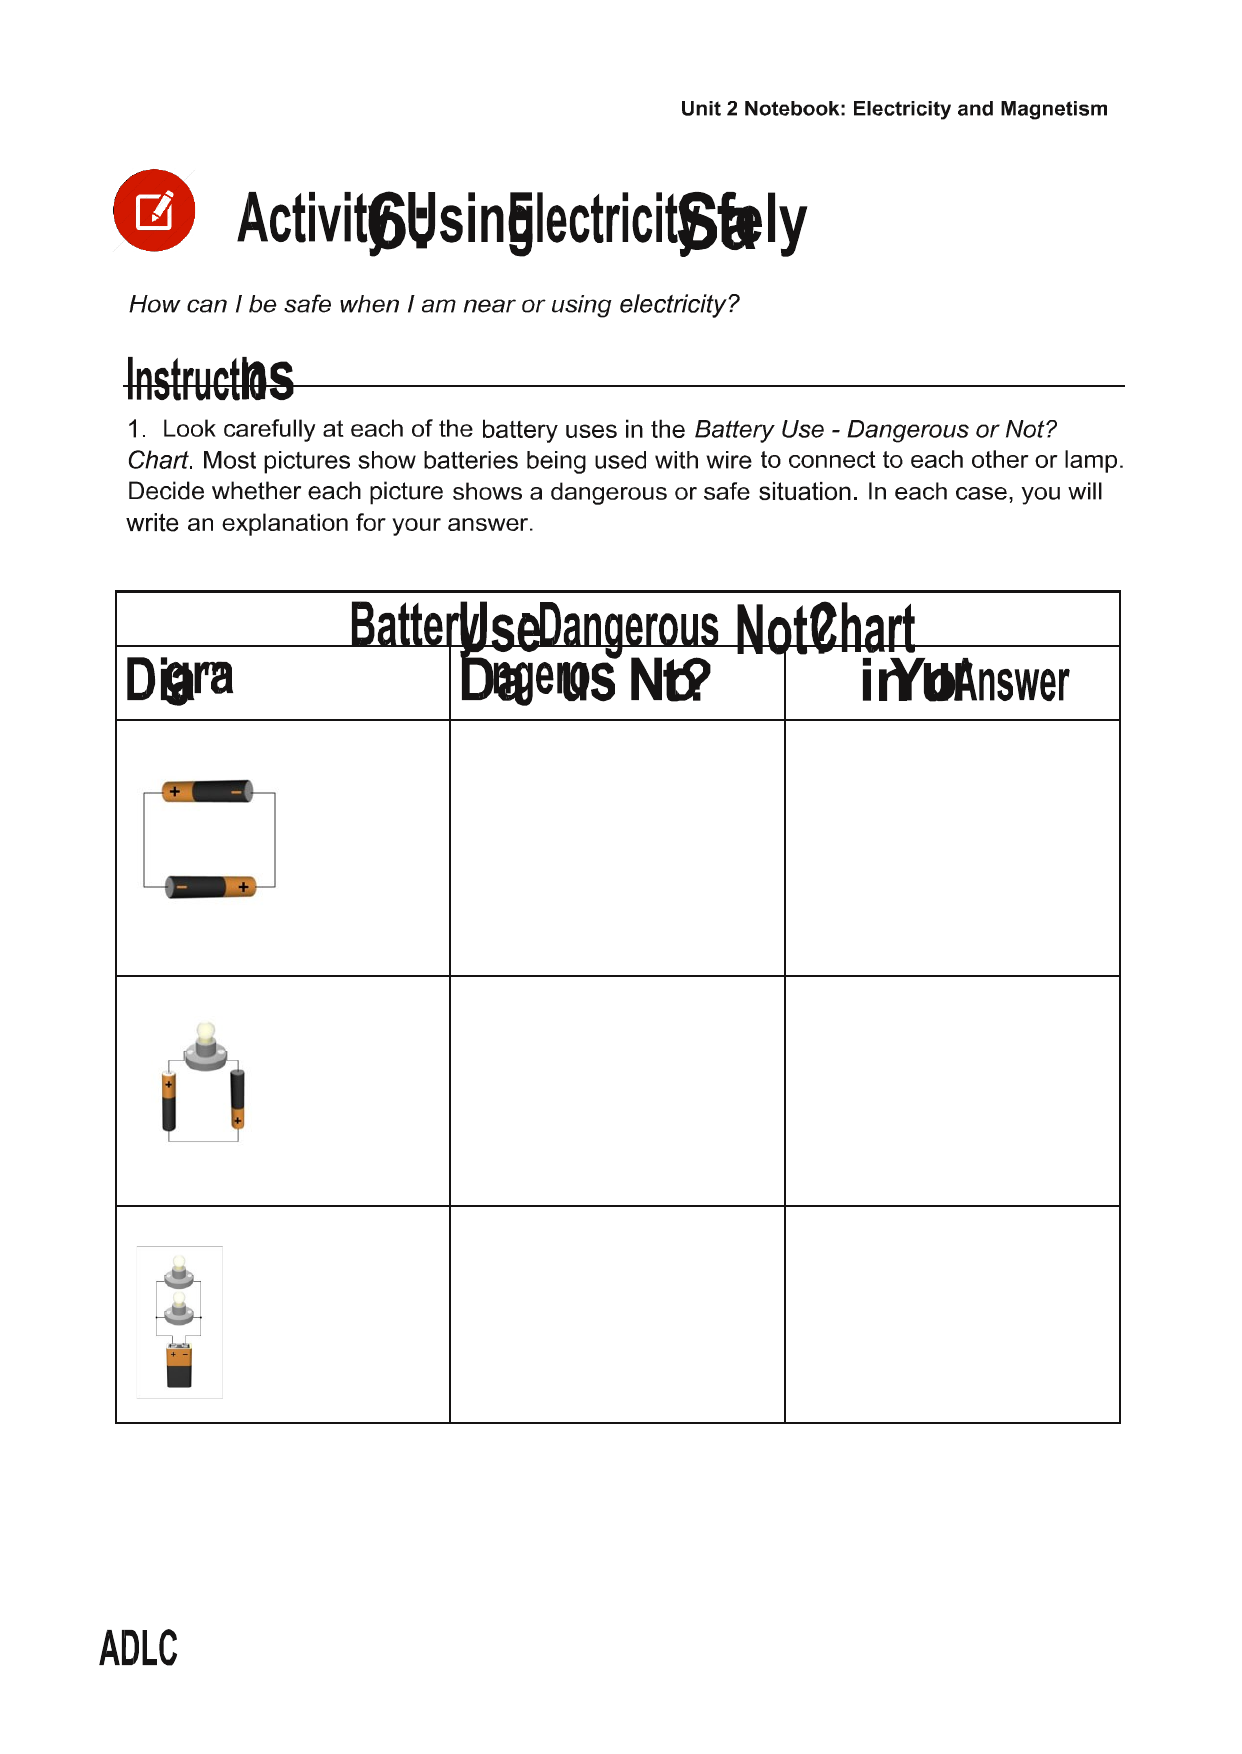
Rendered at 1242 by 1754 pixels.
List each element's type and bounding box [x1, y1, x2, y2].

table_cell [117, 1207, 449, 1422]
table_cell [786, 647, 1119, 719]
picture [115, 281, 616, 331]
picture [670, 89, 1119, 131]
picture [136, 763, 283, 909]
table_cell [117, 721, 449, 975]
picture [112, 168, 196, 252]
table_cell [451, 721, 784, 975]
table_cell [451, 1207, 784, 1422]
table_cell [451, 977, 784, 1205]
table_cell [117, 647, 449, 719]
table_cell [786, 1207, 1119, 1422]
table_cell [117, 977, 449, 1205]
table_cell [451, 647, 784, 719]
table_cell [786, 977, 1119, 1205]
table_cell [786, 721, 1119, 975]
picture [136, 1246, 223, 1399]
table_header [117, 593, 1119, 645]
picture [115, 406, 1131, 549]
picture [136, 1016, 270, 1150]
